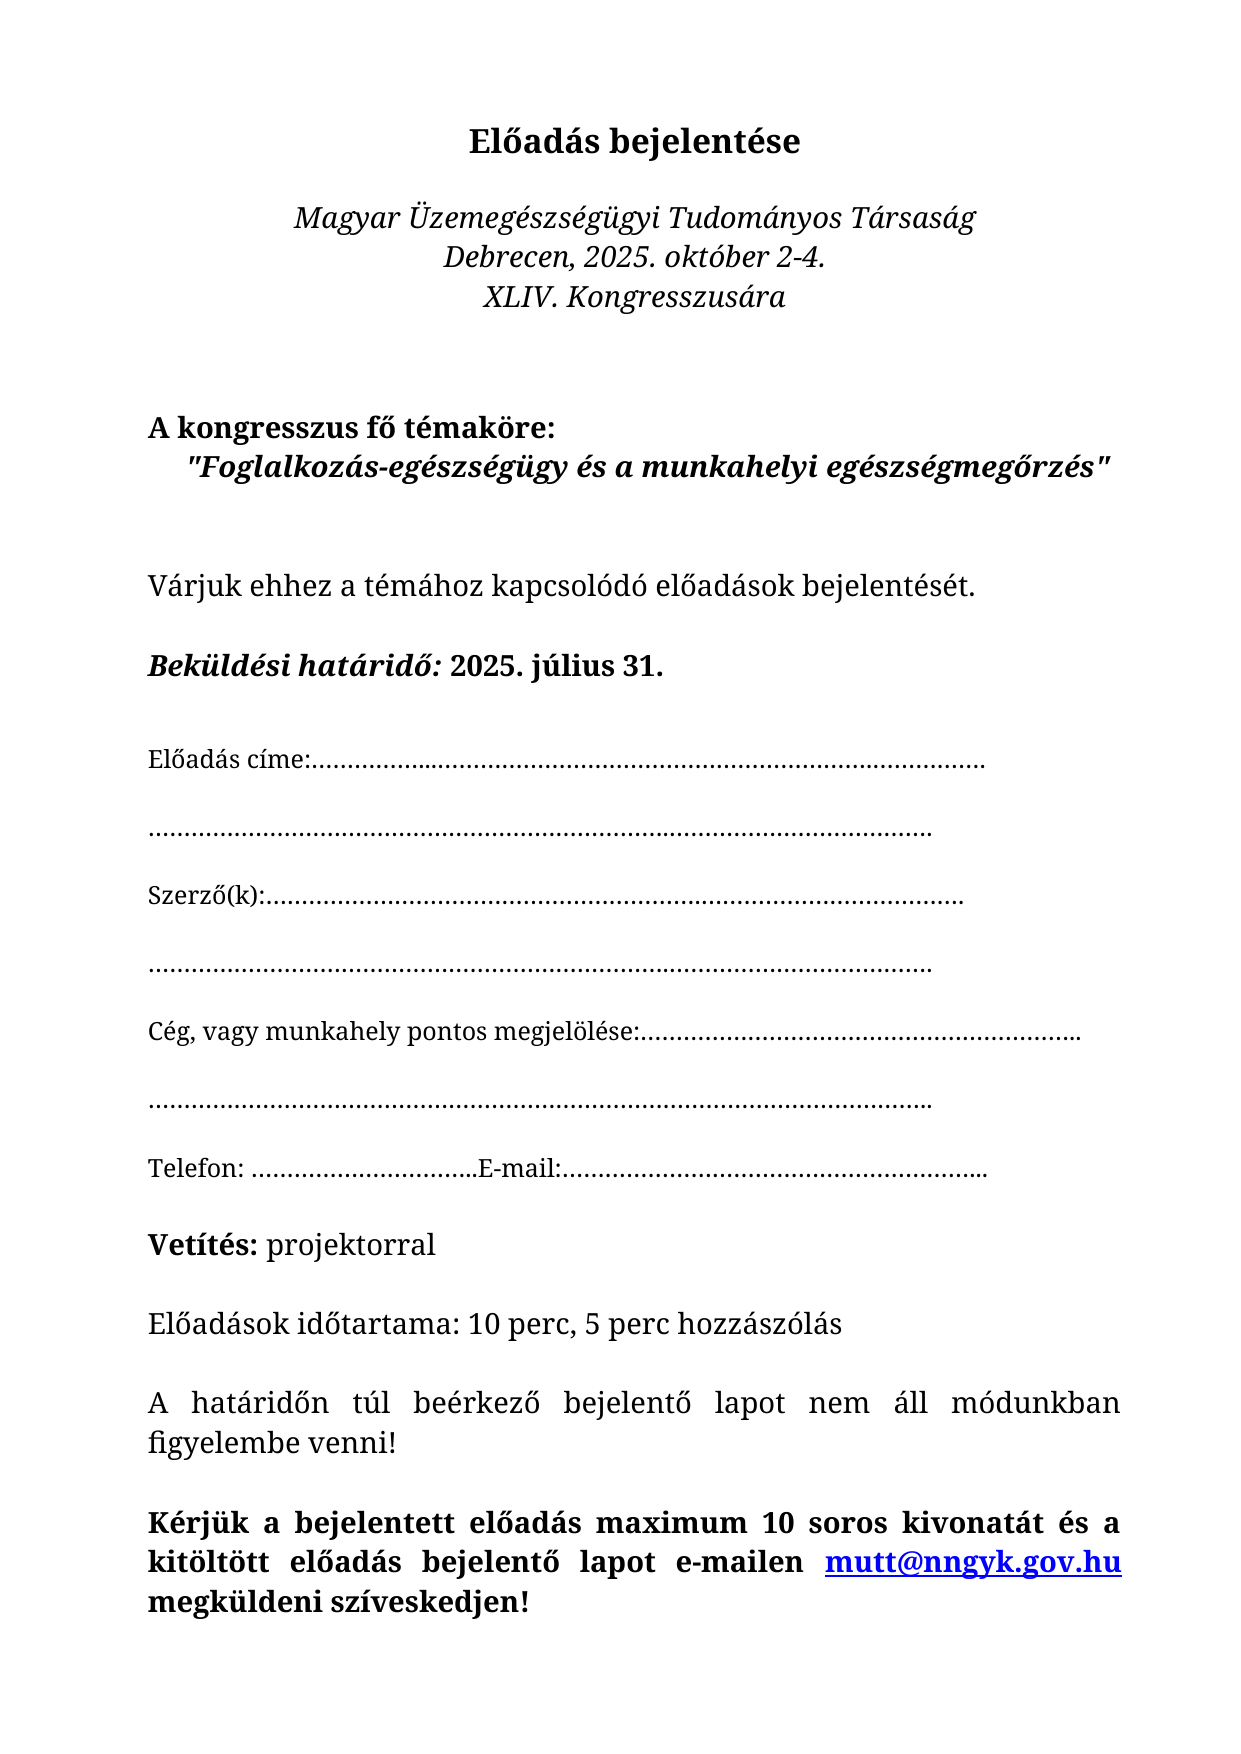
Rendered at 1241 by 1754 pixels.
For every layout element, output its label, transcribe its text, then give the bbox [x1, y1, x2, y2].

text ……………………………………………………………….………………………………. [148, 810, 1122, 844]
text Várjuk ehhez a témához kapcsolódó előadások bejelentését. [148, 566, 1122, 605]
text A határidőn túl beérkező bejelentő lapot nem áll módunkban figyelembe venni! [148, 1383, 1122, 1462]
subtitle Magyar Üzemegészségügyi Tudományos Társaság [148, 197, 1122, 237]
text Előadások időtartama: 10 perc, 5 perc hozzászólás [148, 1303, 1122, 1343]
text Szerző(k):…………………………………………………….………………………………. [148, 878, 1122, 912]
text Telefon: …………………………..E-mail:…………………………………………………... [148, 1150, 1122, 1184]
text ……………………………………………………………………………………………….. [148, 1082, 1122, 1116]
text Beküldési határidő: 2025. július 31. [148, 645, 1122, 685]
text "Foglalkozás-egészségügy és a munkahelyi egészségmegőrzés" [185, 447, 1122, 486]
text A kongresszus fő témaköre: [148, 407, 1122, 447]
text Előadás címe:……………...…………………………………………………….……………. [148, 742, 1122, 776]
text Vetítés: projektorral [148, 1224, 1122, 1264]
subtitle Előadás bejelentése [148, 118, 1122, 163]
text Debrecen, 2025. október 2-4. [148, 237, 1122, 276]
text Kérjük a bejelentett előadás maximum 10 soros kivonatát és a kitöltött előadás bejelentő lapot e-mailen mutt@nngyk.gov.hu megküldeni szíveskedjen! [148, 1502, 1122, 1621]
text ……………………………………………………………….………………………………. [148, 946, 1122, 980]
text XLIV. Kongresszusára [148, 276, 1122, 316]
text Cég, vagy munkahely pontos megjelölése:…………………………………………………….. [148, 1014, 1122, 1048]
